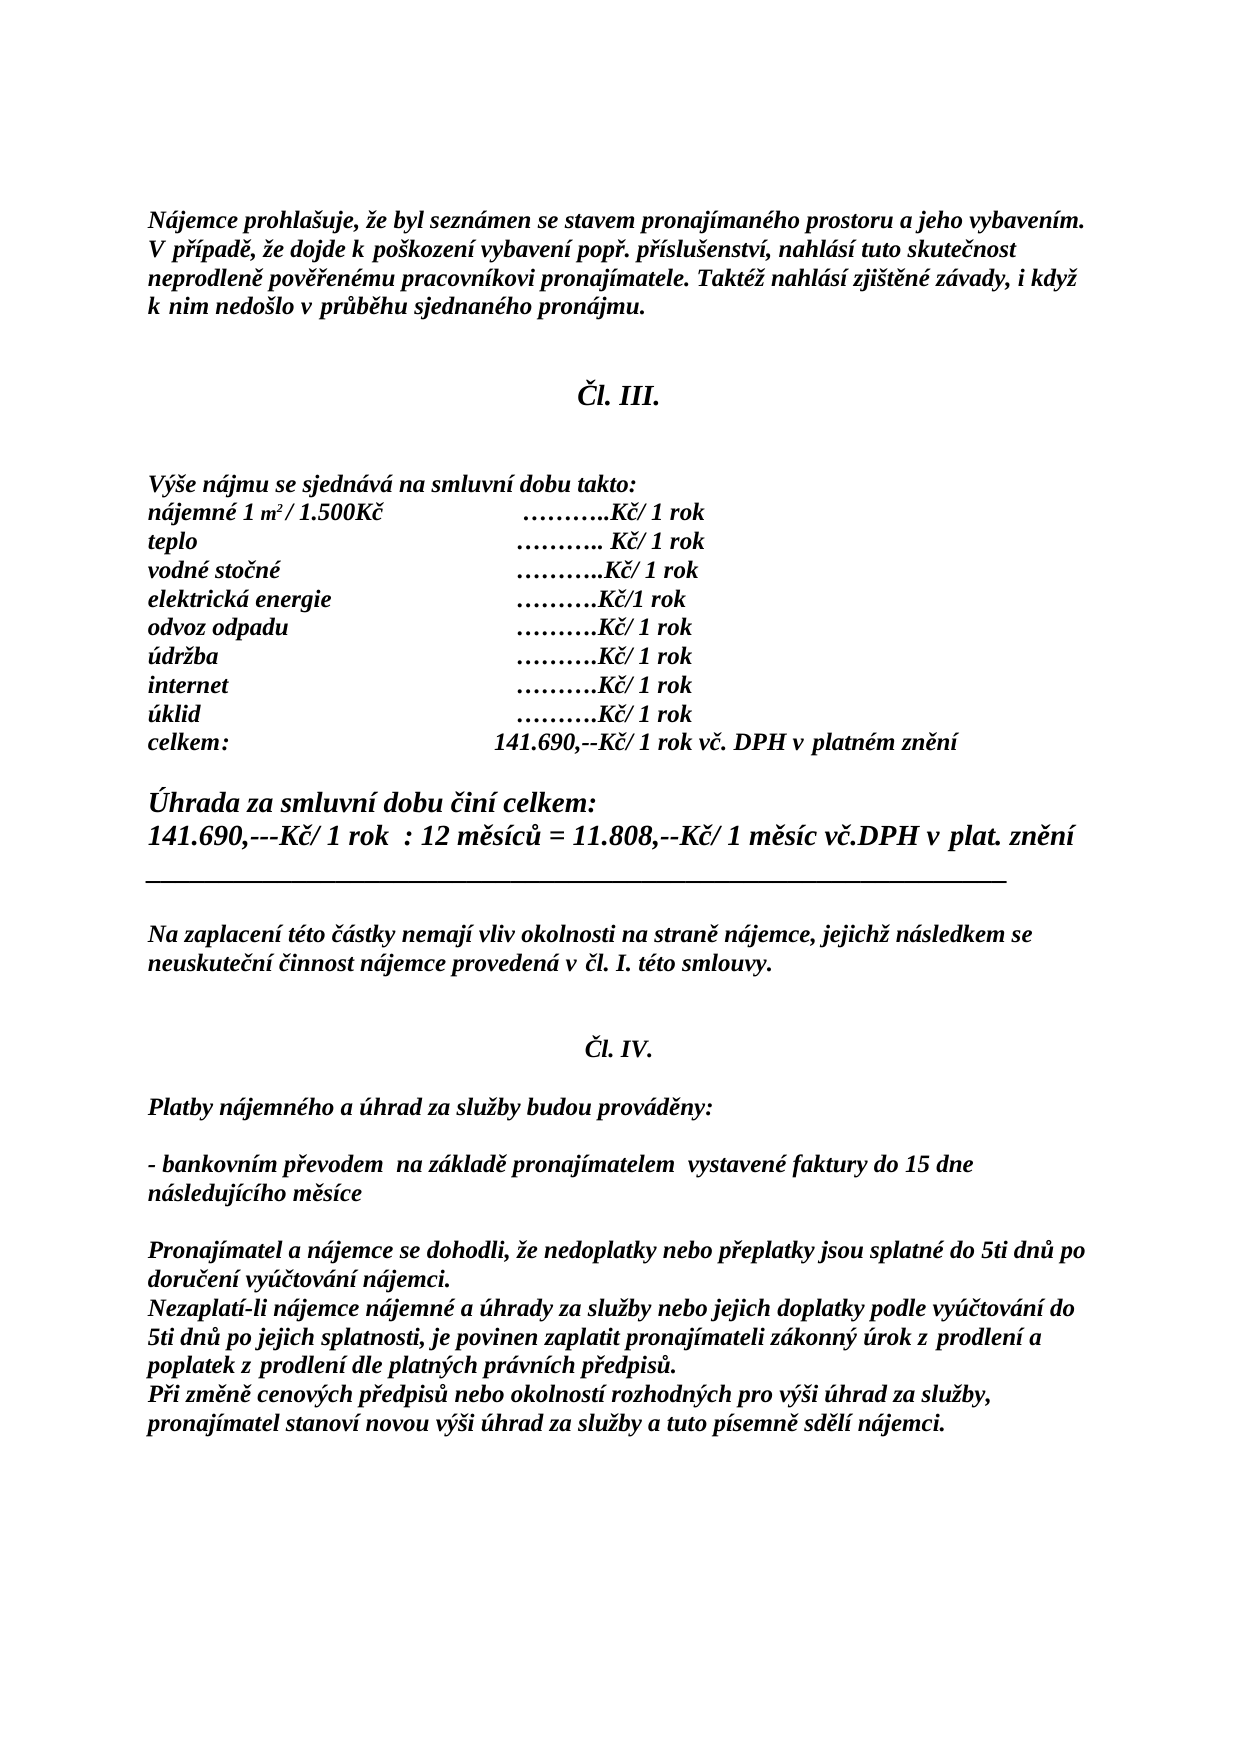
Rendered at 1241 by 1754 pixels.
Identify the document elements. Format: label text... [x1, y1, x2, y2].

title údržba ……….Kč/ 1 rok [148, 641, 1093, 670]
title vodné stočné ………..Kč/ 1 rok [148, 555, 1093, 584]
title Nezaplatí-li nájemce nájemné a úhrady za služby nebo jejich doplatky podle vyúčtování do 5ti dnů po jejich splatnosti, je povinen zaplatit pronajímateli zákonný úrok z prodlení a poplatek z prodlení dle platných právních předpisů. [148, 1293, 1093, 1379]
title Pronajímatel a nájemce se dohodli, že nedoplatky nebo přeplatky jsou splatné do 5ti dnů po doručení vyúčtování nájemci. [148, 1235, 1093, 1293]
title Při změně cenových předpisů nebo okolností rozhodných pro výši úhrad za služby, pronajímatel stanoví novou výši úhrad za služby a tuto písemně sdělí nájemci. [148, 1379, 1093, 1437]
title Výše nájmu se sjednává na smluvní dobu takto: [148, 469, 1093, 497]
title Čl. IV. [148, 1034, 1093, 1063]
title Na zaplacení této částky nemají vliv okolnosti na straně nájemce, jejichž následkem se neuskuteční činnost nájemce provedená v čl. I. této smlouvy. [148, 919, 1093, 977]
title Čl. III. [148, 378, 1093, 411]
title ___________________________________________________________ [148, 852, 1093, 886]
title odvoz odpadu ……….Kč/ 1 rok [148, 612, 1093, 641]
title elektrická energie ……….Kč/1 rok [148, 584, 1093, 612]
title Nájemce prohlašuje, že byl seznámen se stavem pronajímaného prostoru a jeho vybavením. V případě, že dojde k poškození vybavení popř. příslušenství, nahlásí tuto skutečnost neprodleně pověřenému pracovníkovi pronajímatele. Taktéž nahlásí zjištěné závady, i když k nim nedošlo v průběhu sjednaného pronájmu. [148, 205, 1093, 320]
title Platby nájemného a úhrad za služby budou prováděny: [148, 1092, 1093, 1120]
title - bankovním převodem na základě pronajímatelem vystavené faktury do 15 dne následujícího měsíce [148, 1149, 1093, 1207]
title 141.690,---Kč/ 1 rok : 12 měsíců = 11.808,--Kč/ 1 měsíc vč.DPH v plat. znění [148, 818, 1093, 852]
title celkem : 141.690,--Kč/ 1 rok vč. DPH v platném znění [148, 727, 1093, 756]
title nájemné 1 m2 / 1.500Kč ………..Kč/ 1 rok [148, 497, 1093, 526]
title internet ……….Kč/ 1 rok [148, 670, 1093, 699]
title teplo ……….. Kč/ 1 rok [148, 526, 1093, 555]
title úklid ……….Kč/ 1 rok [148, 699, 1093, 727]
title Úhrada za smluvní dobu činí celkem: [148, 785, 1093, 818]
